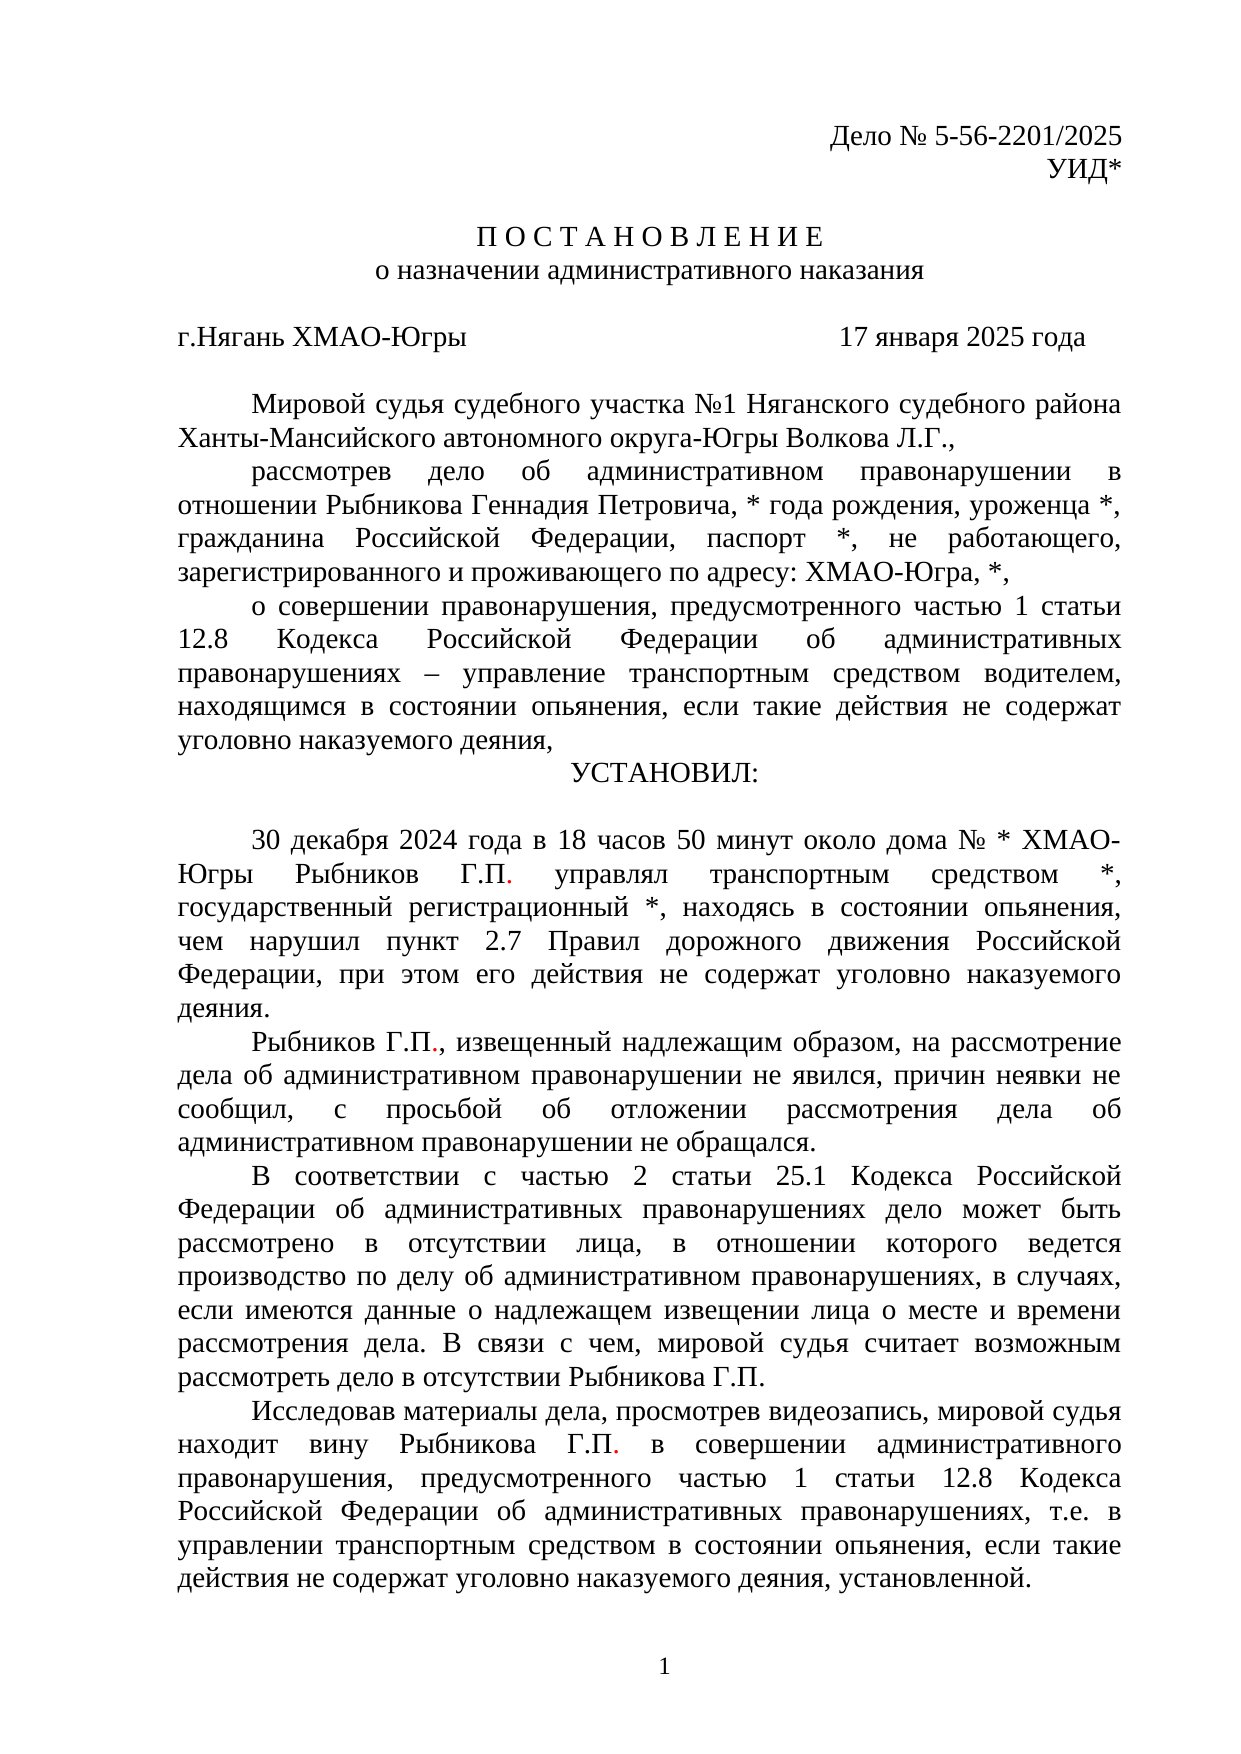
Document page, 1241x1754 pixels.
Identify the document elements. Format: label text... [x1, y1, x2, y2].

text г.Нягань ХМАО-Югры 17 января 2025 года [177, 319, 1122, 353]
text УИД* [177, 152, 1122, 185]
text Исследовав материалы дела, просмотрев видеозапись, мировой судья находит вину Рыбникова Г.П. в совершении административного правонарушения, предусмотренного частью 1 статьи 12.8 Кодекса Российской Федерации об административных правонарушениях, т.е. в управлении транспортным средством в состоянии опьянения, если такие действия не содержат уголовно наказуемого деяния, установленной. [177, 1393, 1122, 1594]
text В соответствии с частью 2 статьи 25.1 Кодекса Российской Федерации об административных правонарушениях дело может быть рассмотрено в отсутствии лица, в отношении которого ведется производство по делу об административном правонарушениях, в случаях, если имеются данные о надлежащем извещении лица о месте и времени рассмотрения дела. В связи с чем, мировой судья считает возможным рассмотреть дело в отсутствии Рыбникова Г.П. [177, 1158, 1122, 1393]
text Дело № 5-56-2201/2025 [177, 118, 1122, 152]
text о назначении административного наказания [177, 252, 1122, 286]
text 30 декабря 2024 года в 18 часов 50 минут около дома № * ХМАО-Югры Рыбников Г.П. управлял транспортным средством *, государственный регистрационный *, находясь в состоянии опьянения, чем нарушил пункт 2.7 Правил дорожного движения Российской Федерации, при этом его действия не содержат уголовно наказуемого деяния. [177, 822, 1122, 1024]
text о совершении правонарушения, предусмотренного частью 1 статьи 12.8 Кодекса Российской Федерации об административных правонарушениях – управление транспортным средством водителем, находящимся в состоянии опьянения, если такие действия не содержат уголовно наказуемого деяния, [177, 588, 1122, 755]
text Рыбников Г.П., извещенный надлежащим образом, на рассмотрение дела об административном правонарушении не явился, причин неявки не сообщил, с просьбой об отложении рассмотрения дела об административном правонарушении не обращался. [177, 1024, 1122, 1158]
text П О С Т А Н О В Л Е Н И Е [177, 219, 1122, 252]
text Мировой судья судебного участка №1 Няганского судебного района Ханты-Мансийского автономного округа-Югры Волкова Л.Г., [177, 386, 1122, 453]
text УСТАНОВИЛ: [207, 755, 1122, 789]
text рассмотрев дело об административном правонарушении в отношении Рыбникова Геннадия Петровича, * года рождения, уроженца *, гражданина Российской Федерации, паспорт *, не работающего, зарегистрированного и проживающего по адресу: ХМАО-Югра, *, [177, 453, 1122, 588]
